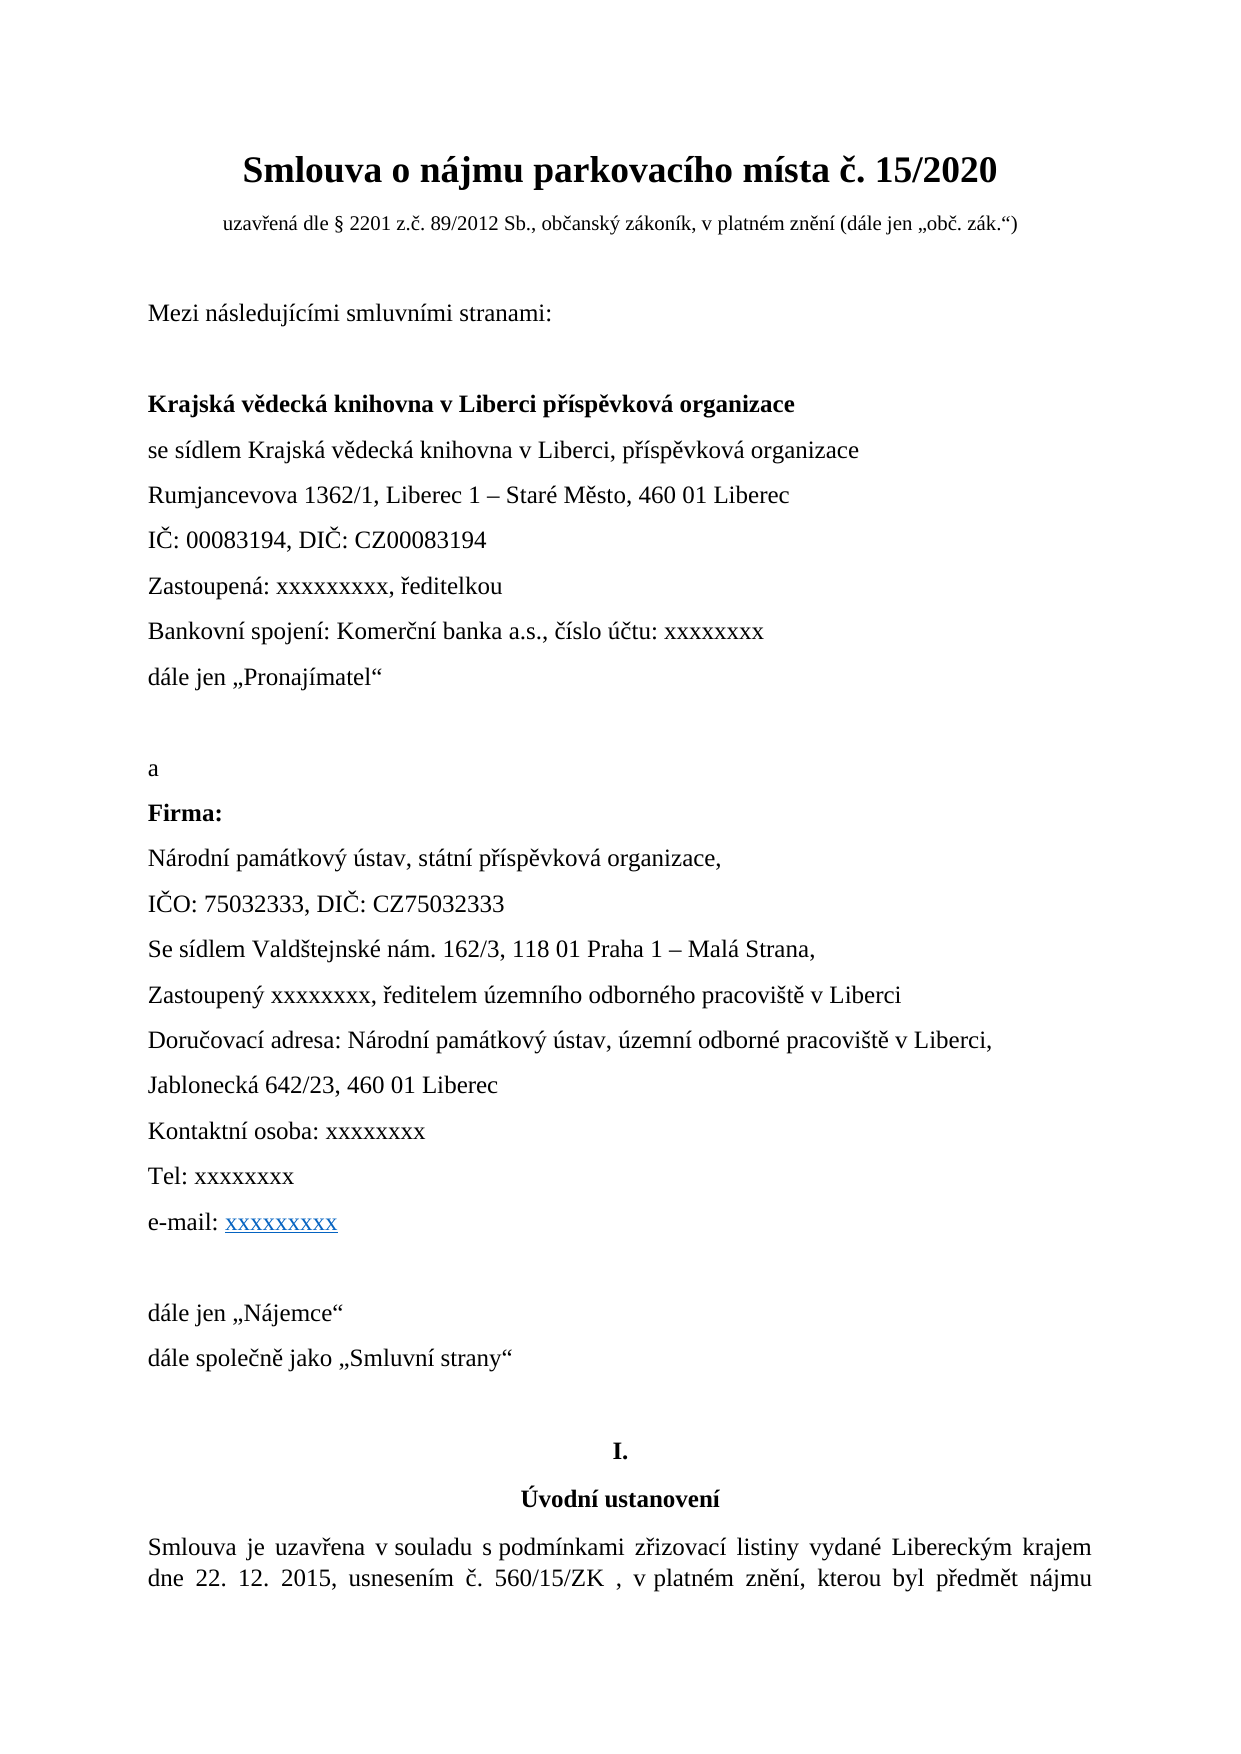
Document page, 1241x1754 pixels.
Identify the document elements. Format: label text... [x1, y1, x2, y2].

text Kontaktní osoba: xxxxxxxx [148, 1116, 1093, 1145]
text Zastoupená: xxxxxxxxx, ředitelkou [148, 571, 1093, 600]
text Firma: [148, 798, 1093, 827]
text Se sídlem Valdštejnské nám. 162/3, 118 01 Praha 1 – Malá Strana, [148, 934, 1093, 963]
text IČO: 75032333, DIČ: CZ75032333 [148, 889, 1093, 918]
text Krajská vědecká knihovna v Liberci příspěvková organizace [148, 389, 1093, 418]
text e-mail: xxxxxxxxx [148, 1207, 1093, 1236]
text Tel: xxxxxxxx [148, 1161, 1093, 1190]
text Jablonecká 642/23, 460 01 Liberec [148, 1071, 1093, 1099]
text Zastoupený xxxxxxxx, ředitelem územního odborného pracoviště v Liberci [148, 980, 1093, 1008]
text dále jen „Nájemce“ [148, 1298, 1093, 1326]
text Úvodní ustanovení [148, 1484, 1093, 1513]
text dále společně jako „Smluvní strany“ [148, 1343, 1093, 1372]
text Doručovací adresa: Národní památkový ústav, územní odborné pracoviště v Liberci, [148, 1025, 1093, 1054]
text uzavřená dle § 2201 z.č. 89/2012 Sb., občanský zákoník, v platném znění (dále jen „obč. zák.“) [148, 211, 1093, 235]
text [148, 1532, 1093, 1591]
text Bankovní spojení: Komerční banka a.s., číslo účtu: xxxxxxxx [148, 616, 1093, 645]
text Smlouva o nájmu parkovacího místa č. 15/2020 [148, 148, 1093, 191]
text I. [148, 1436, 1093, 1465]
text Mezi následujícími smluvními stranami: [148, 298, 1093, 327]
text Národní památkový ústav, státní příspěvková organizace, [148, 843, 1093, 872]
text a [148, 753, 1093, 781]
text IČ: 00083194, DIČ: CZ00083194 [148, 526, 1093, 554]
text Rumjancevova 1362/1, Liberec 1 – Staré Město, 460 01 Liberec [148, 480, 1093, 509]
text dále jen „Pronajímatel“ [148, 662, 1093, 691]
text se sídlem Krajská vědecká knihovna v Liberci, příspěvková organizace [148, 435, 1093, 463]
